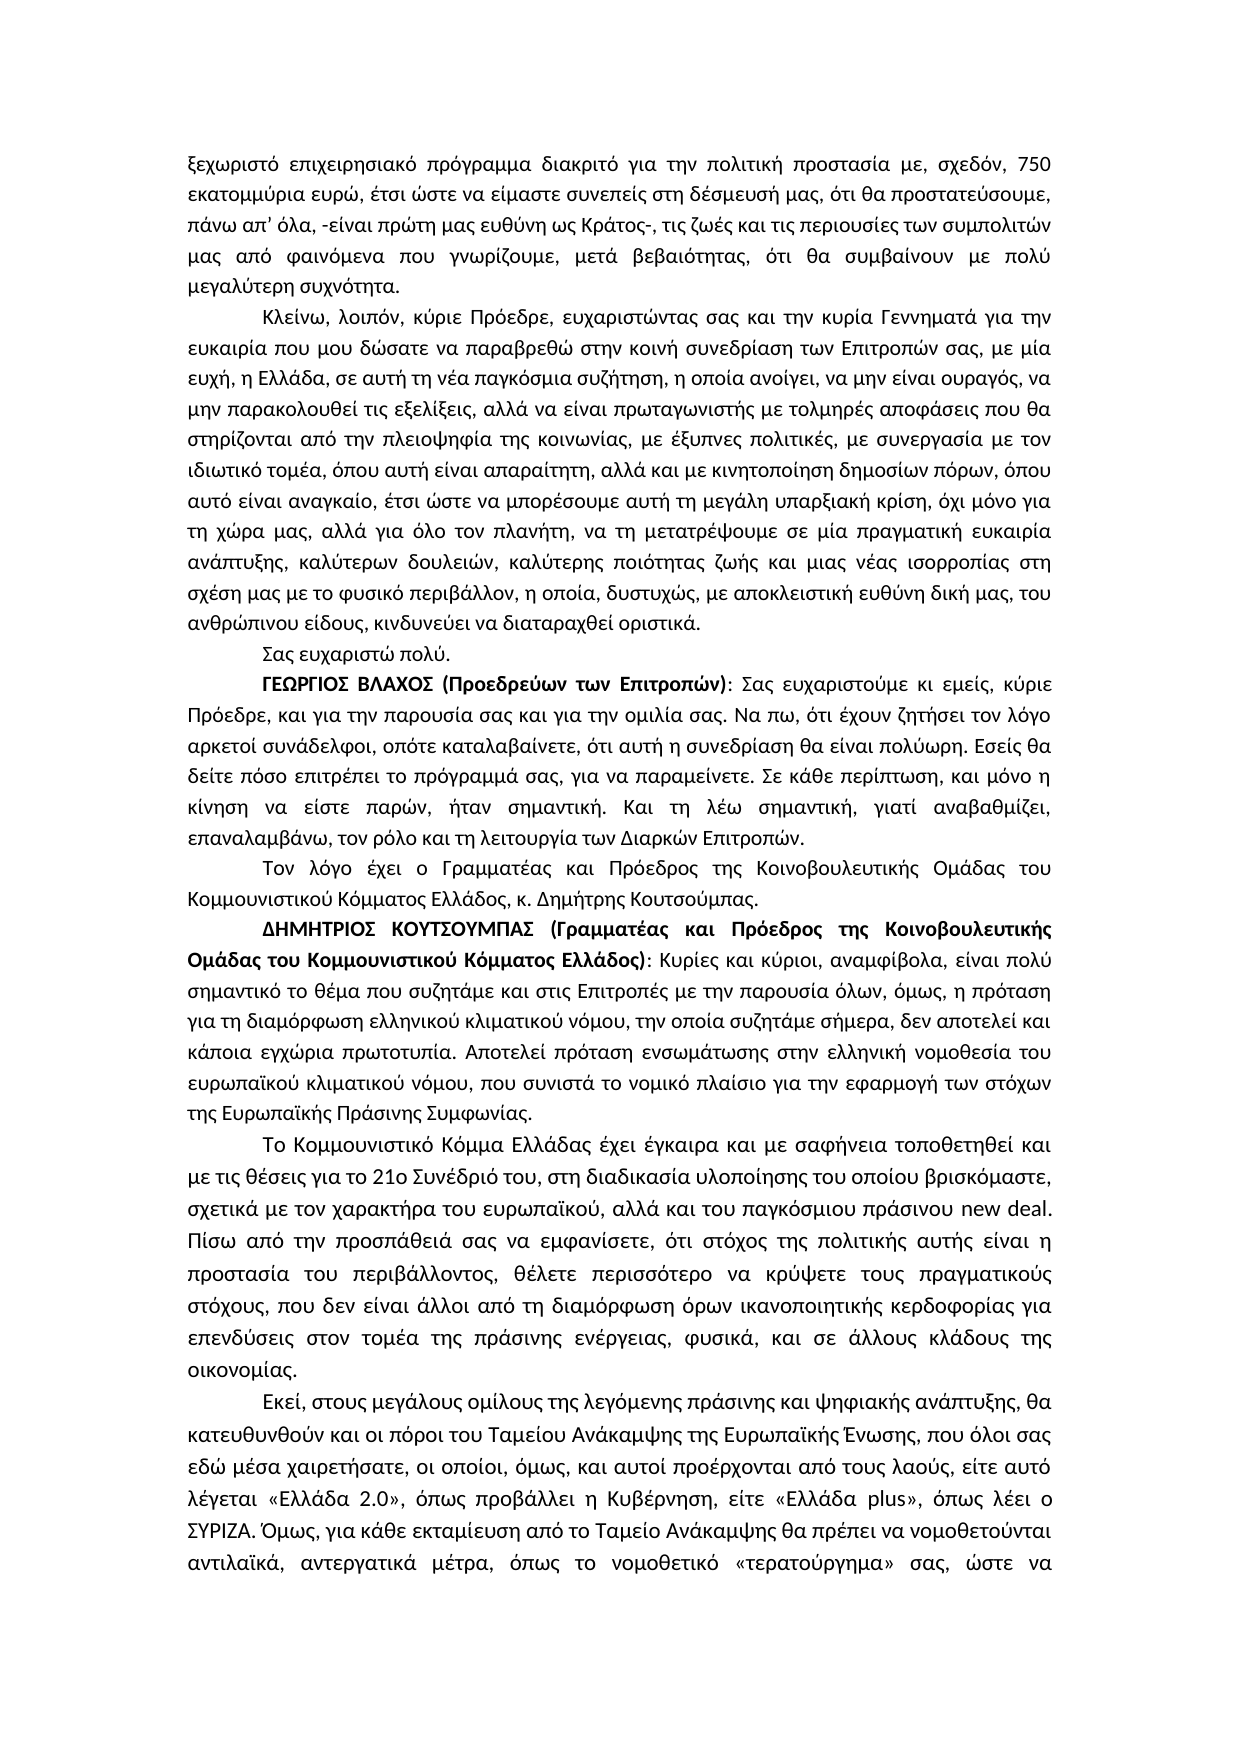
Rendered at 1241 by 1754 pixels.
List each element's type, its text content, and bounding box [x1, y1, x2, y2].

text ΔΗΜΗΤΡΙΟΣ ΚΟΥΤΣΟΥΜΠΑΣ (Γραμματέας και Πρόεδρος της Κοινοβουλευτικής Ομάδας του Κομμουνιστικού Κόμματος Ελλάδος): Κυρίες και κύριοι, αναμφίβολα, είναι πολύ σημαντικό το θέμα που συζητάμε και στις Επιτροπές με την παρουσία όλων, όμως, η πρόταση για τη διαμόρφωση ελληνικού κλιματικού νόμου, την οποία συζητάμε σήμερα, δεν αποτελεί και κάποια εγχώρια πρωτοτυπία. Αποτελεί πρόταση ενσωμάτωσης στην ελληνική νομοθεσία του ευρωπαϊκού κλιματικού νόμου, που συνιστά το νομικό πλαίσιο για την εφαρμογή των στόχων της Ευρωπαϊκής Πράσινης Συμφωνίας. [187, 916, 1053, 1126]
text Τον λόγο έχει ο Γραμματέας και Πρόεδρος της Κοινοβουλευτικής Ομάδας του Κομμουνιστικού Κόμματος Ελλάδος, κ. Δημήτρης Κουτσούμπας. [187, 854, 1053, 912]
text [187, 150, 1053, 299]
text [187, 1387, 1053, 1576]
text Σας ευχαριστώ πολύ. [187, 640, 1053, 667]
text Κλείνω, λοιπόν, κύριε Πρόεδρε, ευχαριστώντας σας και την κυρία Γεννηματά για την ευκαιρία που μου δώσατε να παραβρεθώ στην κοινή συνεδρίαση των Επιτροπών σας, με μία ευχή, η Ελλάδα, σε αυτή τη νέα παγκόσμια συζήτηση, η οποία ανοίγει, να μην είναι ουραγός, να μην παρακολουθεί τις εξελίξεις, αλλά να είναι πρωταγωνιστής με τολμηρές αποφάσεις που θα στηρίζονται από την πλειοψηφία της κοινωνίας, με έξυπνες πολιτικές, με συνεργασία με τον ιδιωτικό τομέα, όπου αυτή είναι απαραίτητη, αλλά και με κινητοποίηση δημοσίων πόρων, όπου αυτό είναι αναγκαίο, έτσι ώστε να μπορέσουμε αυτή τη μεγάλη υπαρξιακή κρίση, όχι μόνο για τη χώρα μας, αλλά για όλο τον πλανήτη, να τη μετατρέψουμε σε μία πραγματική ευκαιρία ανάπτυξης, καλύτερων δουλειών, καλύτερης ποιότητας ζωής και μιας νέας ισορροπίας στη σχέση μας με το φυσικό περιβάλλον, η οποία, δυστυχώς, με αποκλειστική ευθύνη δική μας, του ανθρώπινου είδους, κινδυνεύει να διαταραχθεί οριστικά. [187, 303, 1053, 636]
text ΓΕΩΡΓΙΟΣ ΒΛΑΧΟΣ (Προεδρεύων των Επιτροπών): Σας ευχαριστούμε κι εμείς, κύριε Πρόεδρε, και για την παρουσία σας και για την ομιλία σας. Να πω, ότι έχουν ζητήσει τον λόγο αρκετοί συνάδελφοι, οπότε καταλαβαίνετε, ότι αυτή η συνεδρίαση θα είναι πολύωρη. Εσείς θα δείτε πόσο επιτρέπει το πρόγραμμά σας, για να παραμείνετε. Σε κάθε περίπτωση, και μόνο η κίνηση να είστε παρών, ήταν σημαντική. Και τη λέω σημαντική, γιατί αναβαθμίζει, επαναλαμβάνω, τον ρόλο και τη λειτουργία των Διαρκών Επιτροπών. [187, 671, 1053, 850]
text Το Κομμουνιστικό Κόμμα Ελλάδας έχει έγκαιρα και με σαφήνεια τοποθετηθεί και με τις θέσεις για το 21ο Συνέδριό του, στη διαδικασία υλοποίησης του οποίου βρισκόμαστε, σχετικά με τον χαρακτήρα του ευρωπαϊκού, αλλά και του παγκόσμιου πράσινου new deal. Πίσω από την προσπάθειά σας να εμφανίσετε, ότι στόχος της πολιτικής αυτής είναι η προστασία του περιβάλλοντος, θέλετε περισσότερο να κρύψετε τους πραγματικούς στόχους, που δεν είναι άλλοι από τη διαμόρφωση όρων ικανοποιητικής κερδοφορίας για επενδύσεις στον τομέα της πράσινης ενέργειας, φυσικά, και σε άλλους κλάδους της οικονομίας. [187, 1130, 1053, 1383]
